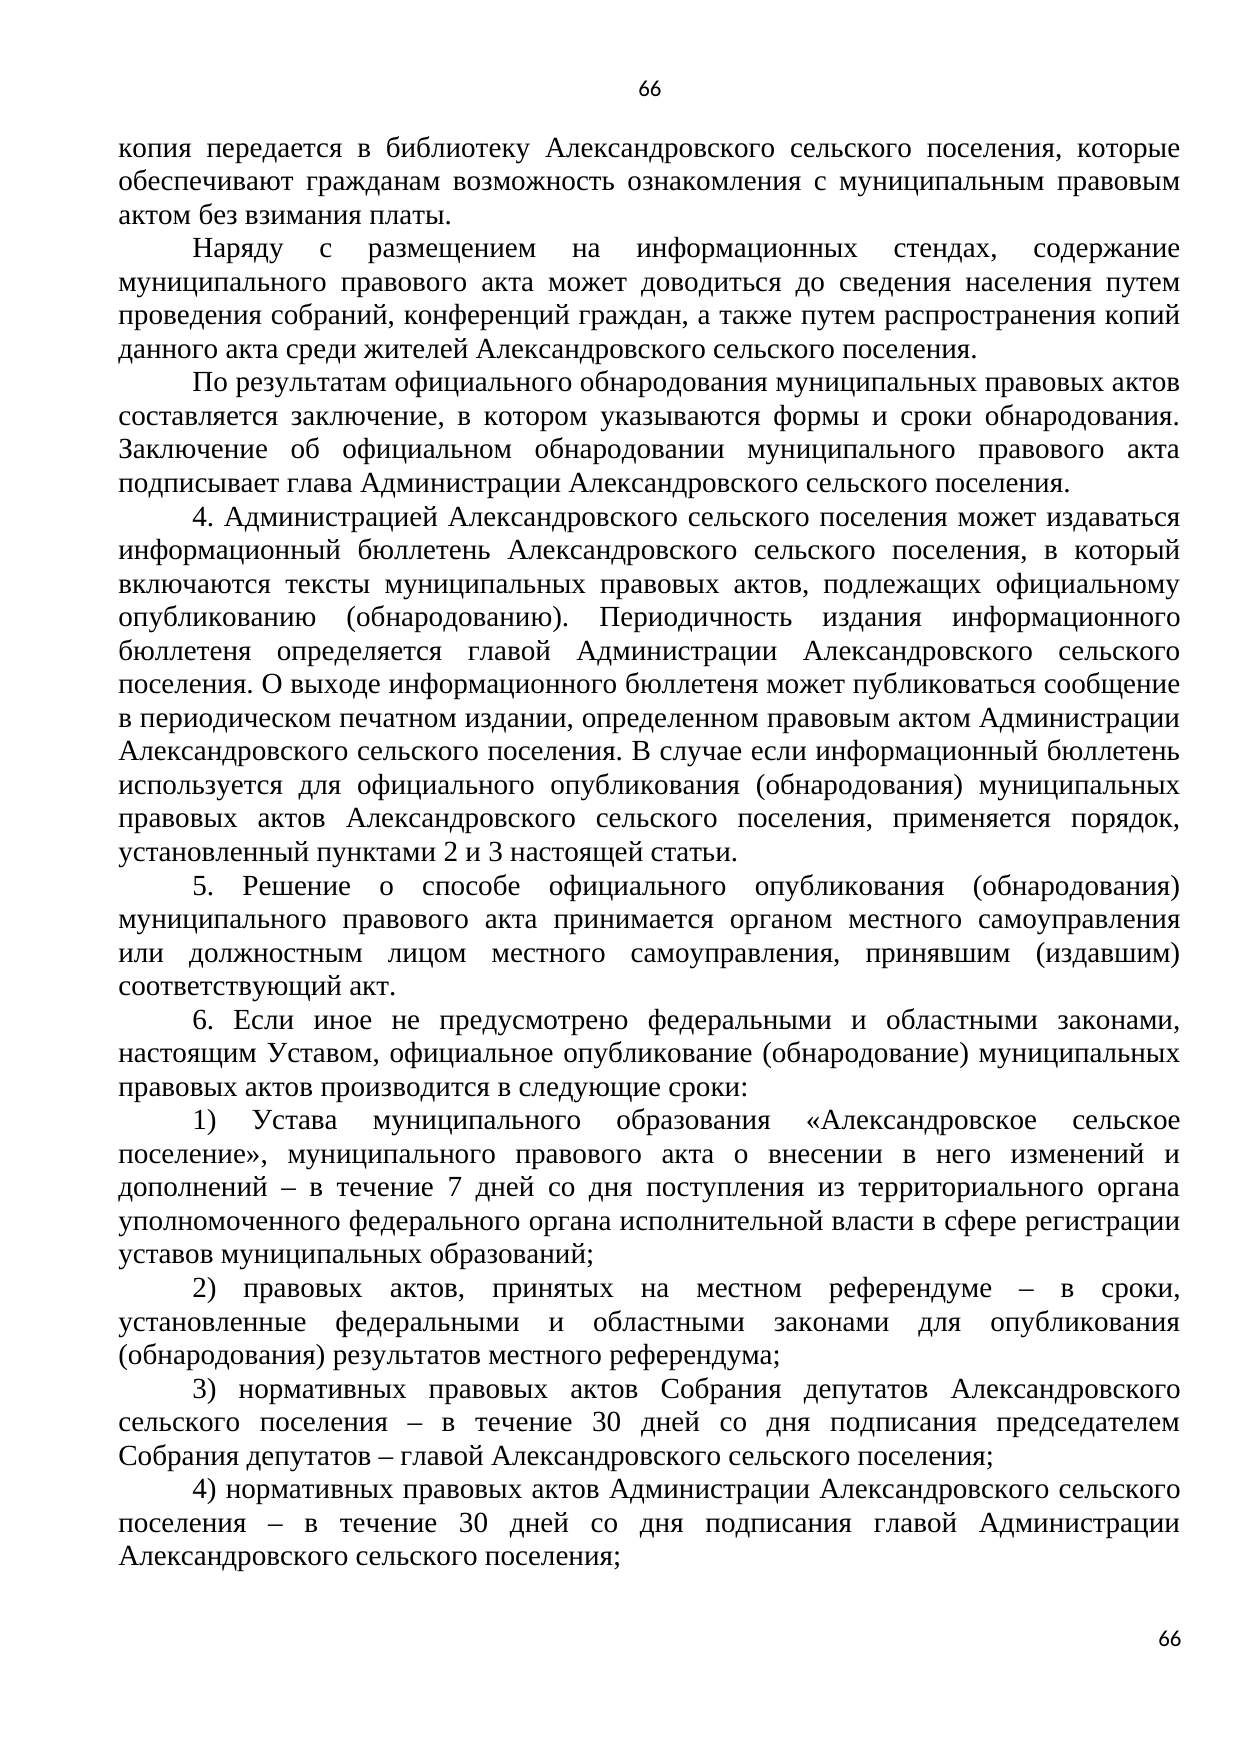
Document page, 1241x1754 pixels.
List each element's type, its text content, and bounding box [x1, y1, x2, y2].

text 4. Администрацией Александровского сельского поселения может издаваться информационный бюллетень Александровского сельского поселения, в который включаются тексты муниципальных правовых актов, подлежащих официальному опубликованию (обнародованию). Периодичность издания информационного бюллетеня определяется главой Администрации Александровского сельского поселения. О выходе информационного бюллетеня может публиковаться сообщение в периодическом печатном издании, определенном правовым актом Администрации Александровского сельского поселения. В случае если информационный бюллетень используется для официального опубликования (обнародования) муниципальных правовых актов Александровского сельского поселения, применяется порядок, установленный пунктами 2 и 3 настоящей статьи. [118, 499, 1181, 868]
text По результатам официального обнародования муниципальных правовых актов составляется заключение, в котором указываются формы и сроки обнародования. Заключение об официальном обнародовании муниципального правового акта подписывает глава Администрации Александровского сельского поселения. [118, 364, 1181, 499]
text 5. Решение о способе официального опубликования (обнародования) муниципального правового акта принимается органом местного самоуправления или должностным лицом местного самоуправления, принявшим (издавшим) соответствующий акт. [118, 868, 1181, 1002]
text Наряду с размещением на информационных стендах, содержание муниципального правового акта может доводиться до сведения населения путем проведения собраний, конференций граждан, а также путем распространения копий данного акта среди жителей Александровского сельского поселения. [118, 230, 1181, 364]
text 4) нормативных правовых актов Администрации Александровского сельского поселения – в течение 30 дней со дня подписания главой Администрации Александровского сельского поселения; [118, 1471, 1181, 1572]
text 6. Если иное не предусмотрено федеральными и областными законами, настоящим Уставом, официальное опубликование (обнародование) муниципальных правовых актов производится в следующие сроки: [118, 1002, 1181, 1102]
text 2) правовых актов, принятых на местном референдуме – в сроки, установленные федеральными и областными законами для опубликования (обнародования) результатов местного референдума; [118, 1270, 1181, 1371]
text 3) нормативных правовых актов Собрания депутатов Александровского сельского поселения – в течение 30 дней со дня подписания председателем Собрания депутатов – главой Александровского сельского поселения; [118, 1371, 1181, 1471]
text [118, 130, 1181, 230]
text 1) Устава муниципального образования «Александровское сельское поселение», муниципального правового акта о внесении в него изменений и дополнений – в течение 7 дней со дня поступления из территориального органа уполномоченного федерального органа исполнительной власти в сфере регистрации уставов муниципальных образований; [118, 1102, 1181, 1270]
